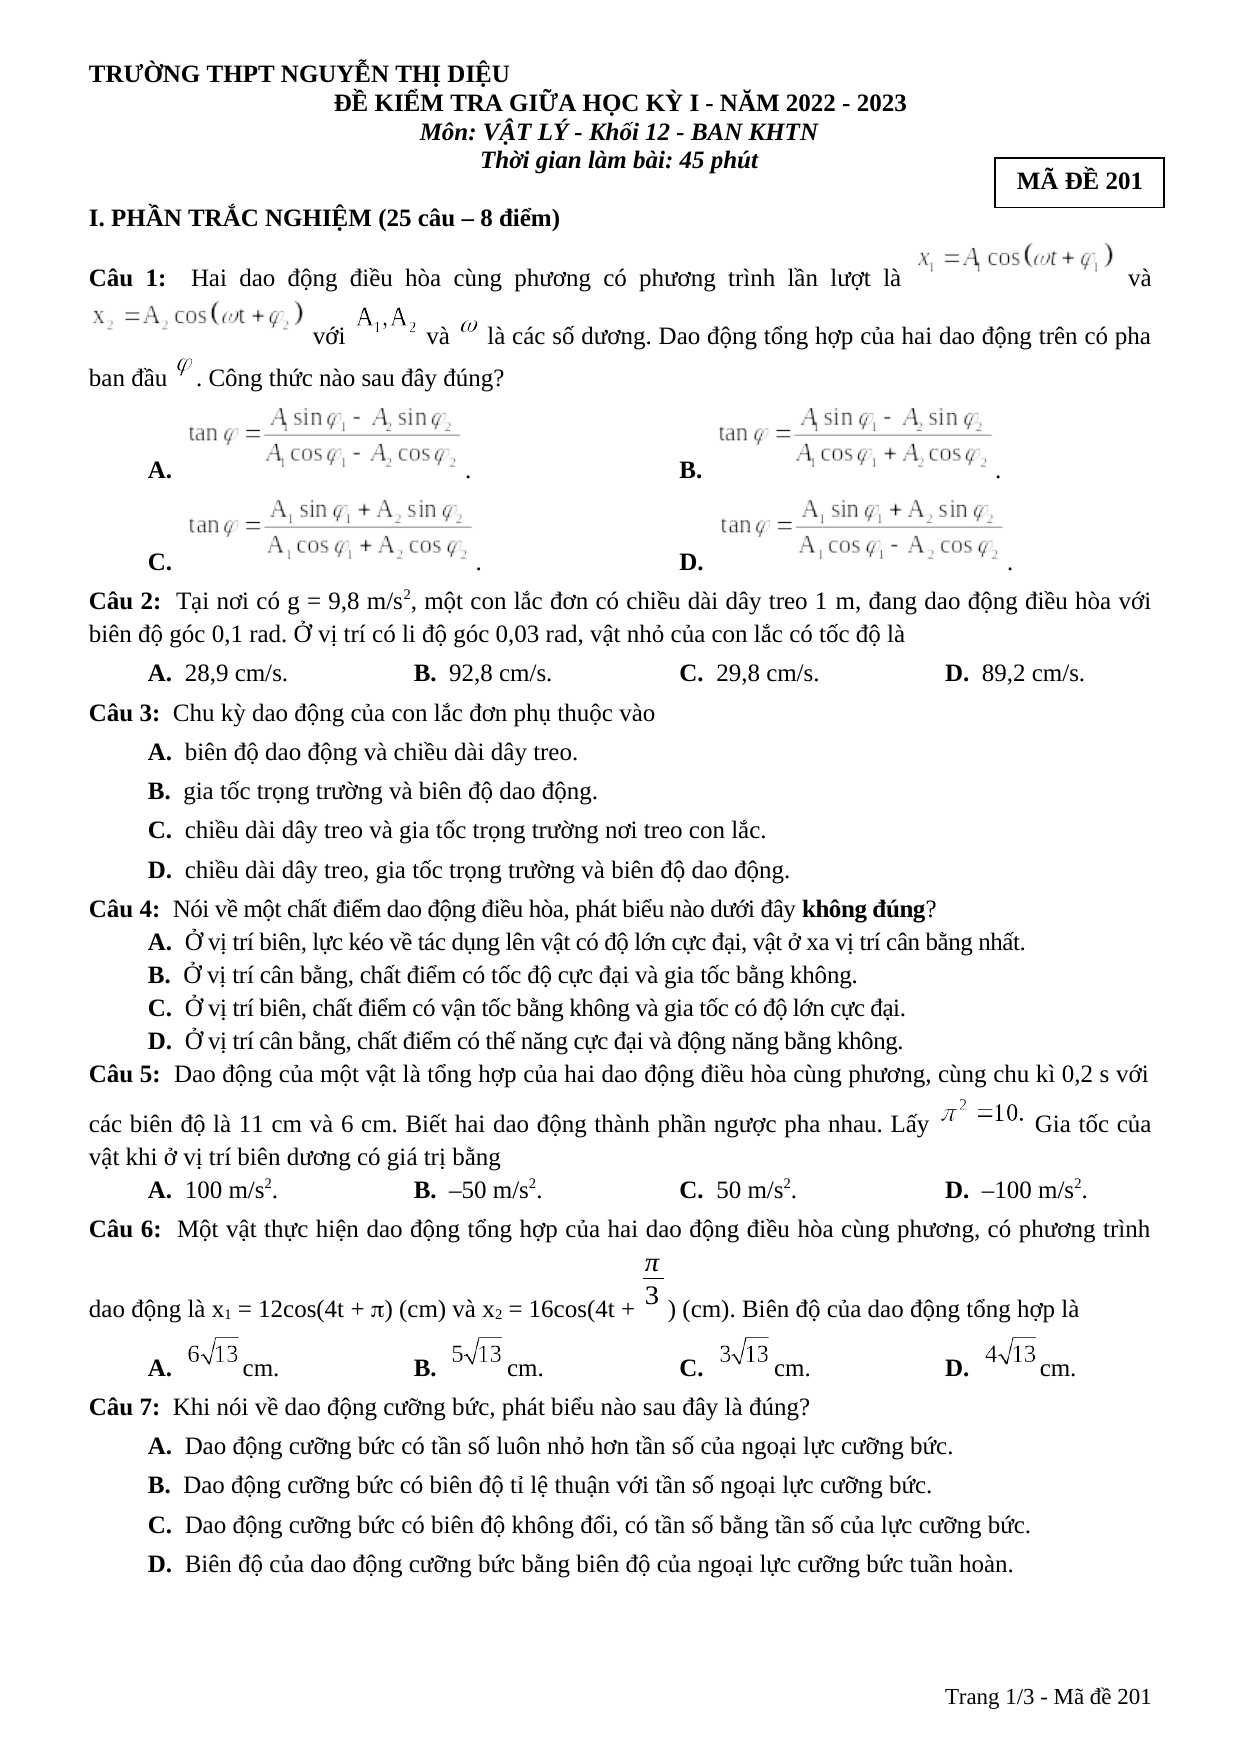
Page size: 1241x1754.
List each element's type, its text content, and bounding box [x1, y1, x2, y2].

text B. Dao động cưỡng bức có biên độ tỉ lệ thuận với tần số ngoại lực cưỡng bức. [89, 1471, 1108, 1499]
text I. PHẦN TRẮC NGHIỆM (25 câu – 8 điểm) [89, 203, 1152, 232]
text A. . B. . [89, 402, 1152, 484]
text B. gia tốc trọng trường và biên độ dao động. [89, 776, 1148, 805]
text A. 100 m/s2. B. –50 m/s2. C. 50 m/s2. D. –100 m/s2. [89, 1175, 1152, 1204]
text A. biên độ dao động và chiều dài dây treo. [89, 737, 1148, 766]
text D. chiều dài dây treo, gia tốc trọng trường và biên độ dao động. [89, 855, 1148, 883]
text B. Ở vị trí cân bằng, chất điểm có tốc độ cực đại và gia tốc bằng không. [89, 960, 1152, 989]
text Câu 7: Khi nói về dao động cưỡng bức, phát biểu nào sau đây là đúng? [89, 1392, 1108, 1421]
text A. 28,9 cm/s. B. 92,8 cm/s. C. 29,8 cm/s. D. 89,2 cm/s. [89, 658, 1152, 687]
text C. . D. . [89, 494, 1152, 576]
text D. Ở vị trí cân bằng, chất điểm có thế năng cực đại và động năng bằng không. [89, 1026, 1152, 1055]
text Câu 3: Chu kỳ dao động của con lắc đơn phụ thuộc vào [89, 698, 1148, 726]
text TRƯỜNG THPT NGUYỄN THỊ DIỆU [89, 59, 1152, 88]
text C. Ở vị trí biên, chất điểm có vận tốc bằng không và gia tốc có độ lớn cực đại. [89, 993, 1152, 1022]
text A. cm. B. cm. C. cm. D. cm. [89, 1333, 1152, 1381]
text C. Dao động cưỡng bức có biên độ không đổi, có tần số bằng tần số của lực cưỡng bức. [89, 1510, 1108, 1538]
text C. chiều dài dây treo và gia tốc trọng trường nơi treo con lắc. [89, 816, 1148, 844]
text A. Ở vị trí biên, lực kéo về tác dụng lên vật có độ lớn cực đại, vật ở xa vị trí cân bằng nhất. [89, 927, 1152, 956]
text Câu 6: Một vật thực hiện dao động tổng hợp của hai dao động điều hòa cùng phương, có phương trình dao động là x1 = 12cos(4t + ) (cm) và x2 = 16cos(4t + ) (cm). Biên độ của dao động tổng hợp là [89, 1214, 1152, 1322]
text Câu 1: Hai dao động điều hòa cùng phương có phương trình lần lượt là và với và là các số dương. Dao động tổng hợp của hai dao động trên có pha ban đầu . Công thức nào sau đây đúng? [89, 238, 1152, 392]
text Thời gian làm bài: 45 phút [89, 145, 1152, 174]
text ĐỀ KIỂM TRA GIỮA HỌC KỲ I - NĂM 2022 - 2023 [89, 88, 1152, 117]
text Câu 2: Tại nơi có g = 9,8 m/s2, một con lắc đơn có chiều dài dây treo 1 m, đang dao động điều hòa với biên độ góc 0,1 rad. Ở vị trí có li độ góc 0,03 rad, vật nhỏ của con lắc có tốc độ là [89, 586, 1152, 648]
text Câu 5: Dao động của một vật là tổng hợp của hai dao động điều hòa cùng phương, cùng chu kì 0,2 s với các biên độ là 11 cm và 6 cm. Biết hai dao động thành phần ngược pha nhau. Lấy Gia tốc của vật khi ở vị trí biên dương có giá trị bằng [89, 1059, 1152, 1171]
text D. Biên độ của dao động cưỡng bức bằng biên độ của ngoại lực cưỡng bức tuần hoàn. [89, 1549, 1108, 1578]
text A. Dao động cưỡng bức có tần số luôn nhỏ hơn tần số của ngoại lực cưỡng bức. [89, 1431, 1108, 1460]
text Môn: VẬT LÝ - Khối 12 - BAN KHTN [89, 117, 1152, 145]
text Câu 4: Nói về một chất điểm dao động điều hòa, phát biểu nào dưới đây không đúng? [89, 894, 1152, 923]
